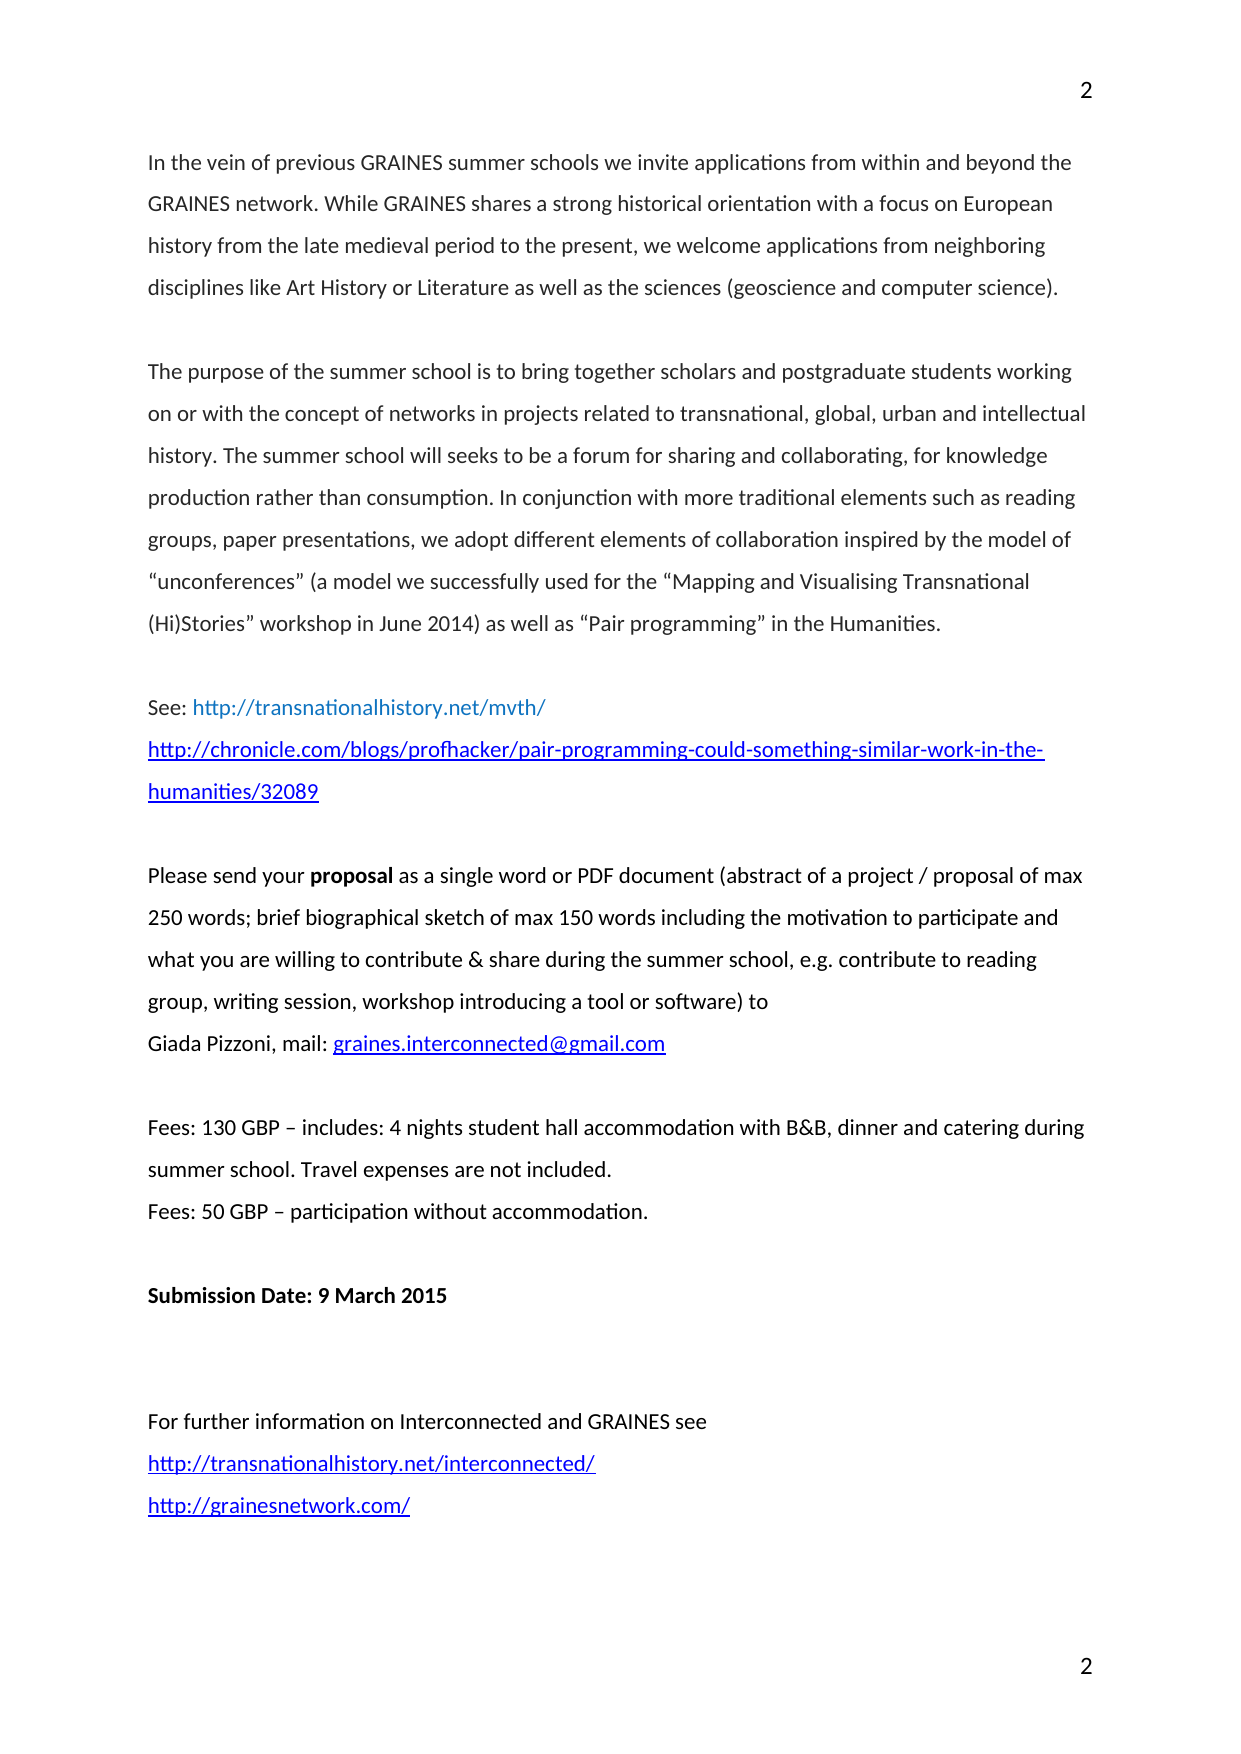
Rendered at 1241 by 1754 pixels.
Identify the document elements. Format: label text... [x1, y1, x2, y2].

text Submission Date: 9 March 2015 [148, 1281, 1093, 1309]
text The purpose of the summer school is to bring together scholars and postgraduate students working on or with the concept of networks in projects related to transnational, global, urban and intellectual history. The summer school will seeks to be a forum for sharing and collaborating, for knowledge production rather than consumption. In conjunction with more traditional elements such as reading groups, paper presentations, we adopt different elements of collaboration inspired by the model of “unconferences” (a model we successfully used for the “Mapping and Visualising Transnational (Hi)Stories” workshop in June 2014) as well as “Pair programming” in the Humanities. [148, 357, 1093, 637]
text http://grainesnetwork.com/ [148, 1491, 1093, 1519]
text See: http://transnationalhistory.net/mvth/ [148, 693, 1093, 721]
text For further information on Interconnected and GRAINES see [148, 1407, 1093, 1435]
text Fees: 130 GBP – includes: 4 nights student hall accommodation with B&B, dinner and catering during summer school. Travel expenses are not included. [148, 1113, 1093, 1183]
text Fees: 50 GBP – participation without accommodation. [148, 1197, 1093, 1225]
text Giada Pizzoni, mail: graines.interconnected@gmail.com [148, 1029, 1093, 1057]
text In the vein of previous GRAINES summer schools we invite applications from within and beyond the GRAINES network. While GRAINES shares a strong historical orientation with a focus on European history from the late medieval period to the present, we welcome applications from neighboring disciplines like Art History or Literature as well as the sciences (geoscience and computer science). [148, 148, 1093, 302]
text http://chronicle.com/blogs/profhacker/pair-programming-could-something-similar-work-in-the-humanities/32089 [148, 735, 1093, 805]
text Please send your proposal as a single word or PDF document (abstract of a project / proposal of max 250 words; brief biographical sketch of max 150 words including the motivation to participate and what you are willing to contribute & share during the summer school, e.g. contribute to reading group, writing session, workshop introducing a tool or software) to [148, 861, 1093, 1015]
text http://transnationalhistory.net/interconnected/ [148, 1449, 1093, 1477]
